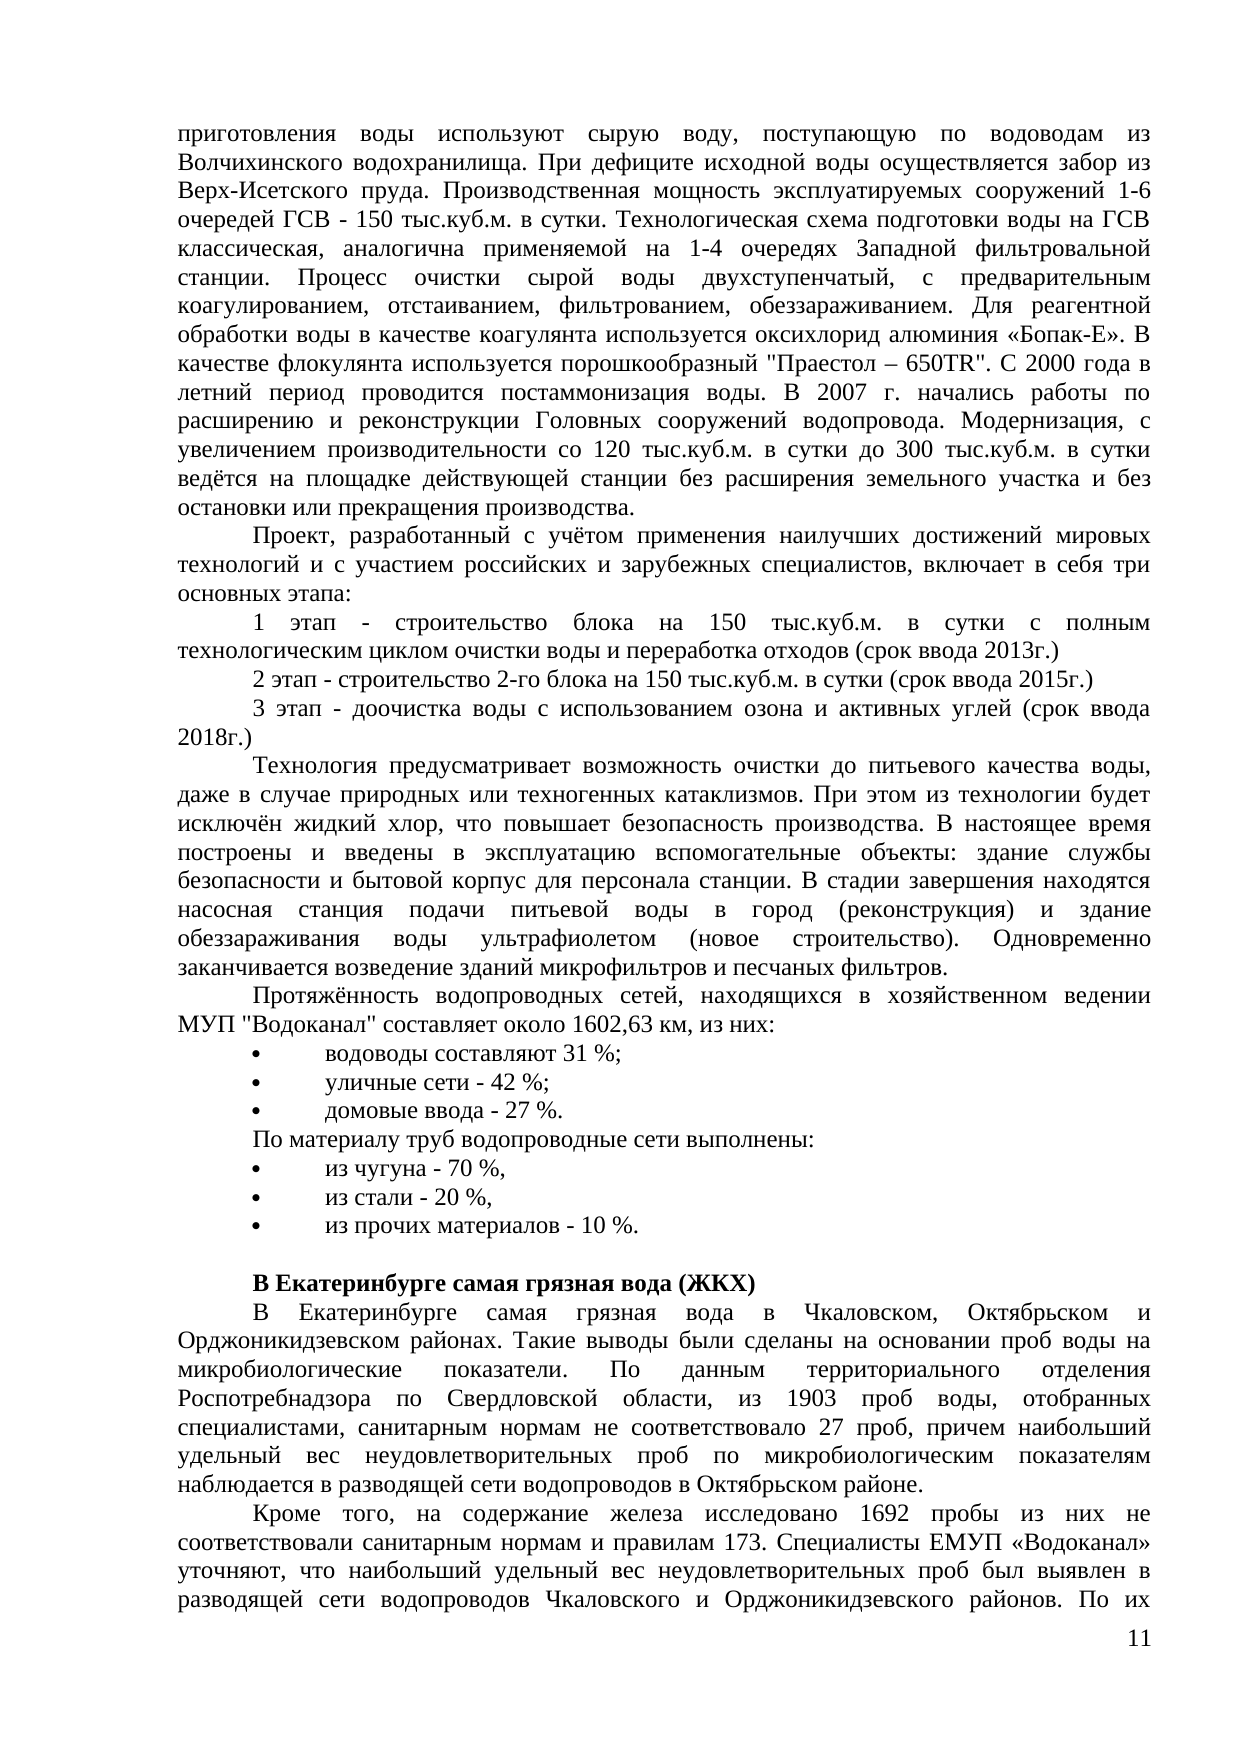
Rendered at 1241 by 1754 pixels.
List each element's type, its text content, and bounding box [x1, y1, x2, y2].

list из чугуна - 70 %, [177, 1153, 1152, 1182]
list домовые ввода - 27 %. [177, 1096, 1152, 1124]
text В Екатеринбурге самая грязная вода в Чкаловском, Октябрьском и Орджоникидзевском районах. Такие выводы были сделаны на основании проб воды на микробиологические показатели. По данным территориального отделения Роспотребнадзора по Свердловской области, из 1903 проб воды, отобранных специалистами, санитарным нормам не соответствовало 27 проб, причем наибольший удельный вес неудовлетворительных проб по микробиологическим показателям наблюдается в разводящей сети водопроводов в Октябрьском районе. [177, 1297, 1152, 1498]
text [177, 1498, 1152, 1613]
text В Екатеринбурге самая грязная вода (ЖКХ) [177, 1268, 1152, 1297]
list уличные сети - 42 %; [177, 1067, 1152, 1096]
text 2 этап - строительство 2-го блока на 150 тыс.куб.м. в сутки (срок ввода 2015г.) [177, 664, 1152, 693]
text Проект, разработанный с учётом применения наилучших достижений мировых технологий и с участием российских и зарубежных специалистов, включает в себя три основных этапа: [177, 521, 1152, 607]
list из стали - 20 %, [177, 1182, 1152, 1211]
text 3 этап - доочистка воды с использованием озона и активных углей (срок ввода 2018г.) [177, 693, 1152, 751]
text 1 этап - строительство блока на 150 тыс.куб.м. в сутки с полным технологическим циклом очистки воды и переработка отходов (срок ввода 2013г.) [177, 607, 1152, 664]
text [177, 118, 1152, 521]
list из прочих материалов - 10 %. [177, 1211, 1152, 1239]
text Технология предусматривает возможность очистки до питьевого качества воды, даже в случае природных или техногенных катаклизмов. При этом из технологии будет исключён жидкий хлор, что повышает безопасность производства. В настоящее время построены и введены в эксплуатацию вспомогательные объекты: здание службы безопасности и бытовой корпус для персонала станции. В стадии завершения находятся насосная станция подачи питьевой воды в город (реконструкция) и здание обеззараживания воды ультрафиолетом (новое строительство). Одновременно заканчивается возведение зданий микрофильтров и песчаных фильтров. [177, 751, 1152, 981]
text Протяжённость водопроводных сетей, находящихся в хозяйственном ведении МУП "Водоканал" составляет около , из них: [177, 981, 1152, 1038]
list водоводы составляют 31 %; [177, 1038, 1152, 1067]
text По материалу труб водопроводные сети выполнены: [177, 1124, 1152, 1153]
